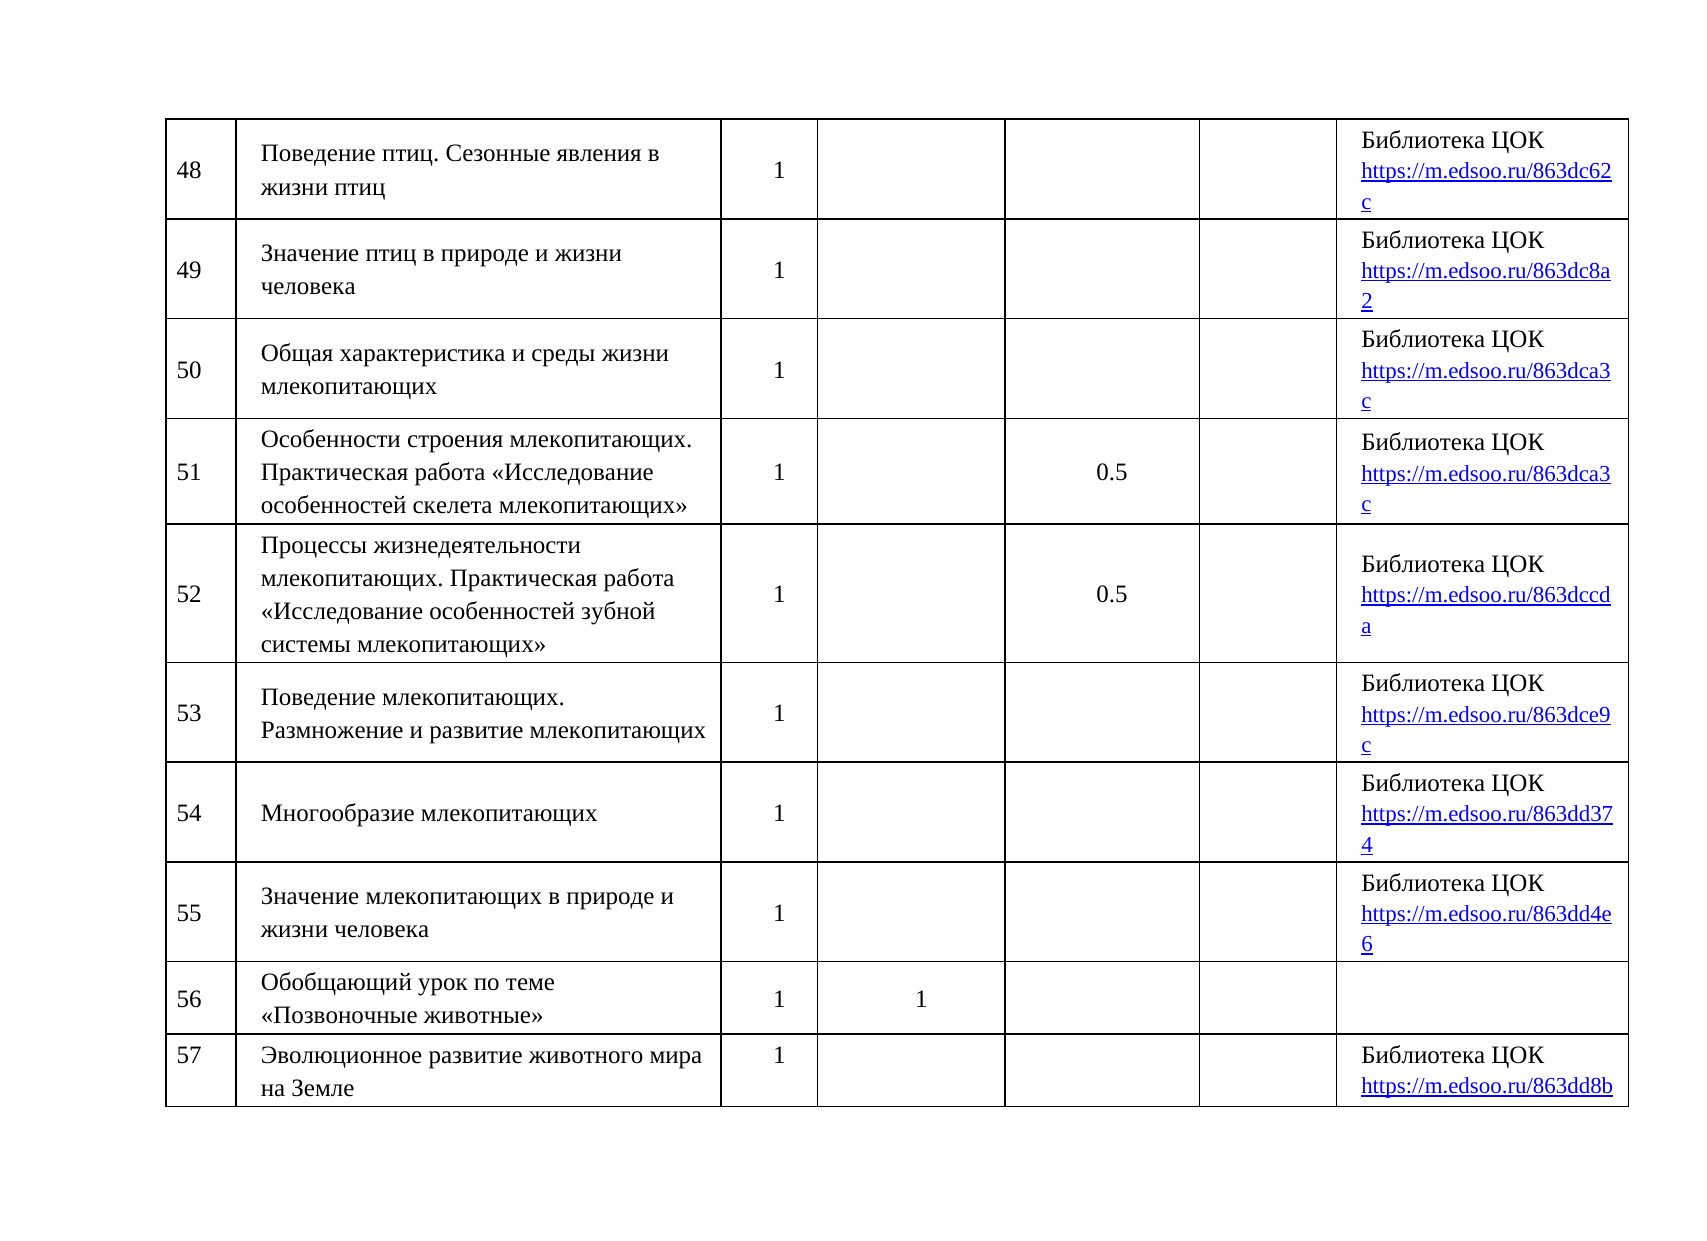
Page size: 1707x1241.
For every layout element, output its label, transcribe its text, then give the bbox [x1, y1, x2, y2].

table_cell 1 [722, 1035, 817, 1106]
table_cell 1 [722, 419, 817, 523]
table_cell [1006, 120, 1199, 218]
table_cell [1200, 419, 1336, 523]
table_cell 1 [722, 220, 817, 318]
table_cell Библиотека ЦОК https://m.edsoo.ru/863dc62c [1337, 120, 1628, 218]
table_cell [1006, 863, 1199, 961]
table_cell [1200, 962, 1336, 1033]
table_cell 54 [167, 763, 235, 861]
table_cell [818, 763, 1004, 861]
table_cell [818, 419, 1004, 523]
table_cell Обобщающий урок по теме «Позвоночные животные» [237, 962, 720, 1033]
table_cell [1006, 319, 1199, 417]
table_cell [1200, 319, 1336, 417]
table_cell 1 [722, 120, 817, 218]
table_cell 50 [167, 319, 235, 417]
table_cell Общая характеристика и среды жизни млекопитающих [237, 319, 720, 417]
table_cell Библиотека ЦОК https://m.edsoo.ru/863dca3c [1337, 419, 1628, 523]
table_cell [1200, 863, 1336, 961]
table_cell 0.5 [1006, 419, 1199, 523]
table_cell 1 [722, 319, 817, 417]
table_cell Библиотека ЦОК https://m.edsoo.ru/863dce9c [1337, 663, 1628, 761]
table_cell [1200, 120, 1336, 218]
table_cell 48 [167, 120, 235, 218]
table_cell 52 [167, 525, 235, 661]
table_cell 55 [167, 863, 235, 961]
table_cell Особенности строения млекопитающих. Практическая работа «Исследование особенностей скелета млекопитающих» [237, 419, 720, 523]
table_cell Значение млекопитающих в природе и жизни человека [237, 863, 720, 961]
table_cell [818, 220, 1004, 318]
table_cell Библиотека ЦОК https://m.edsoo.ru/863dd374 [1337, 763, 1628, 861]
table_cell Значение птиц в природе и жизни человека [237, 220, 720, 318]
table_cell [1200, 525, 1336, 661]
table_cell 51 [167, 419, 235, 523]
table_cell [1006, 663, 1199, 761]
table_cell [237, 1035, 720, 1106]
table_cell [818, 663, 1004, 761]
table_cell [818, 319, 1004, 417]
table_cell 1 [722, 863, 817, 961]
table_cell 1 [722, 962, 817, 1033]
table_cell Процессы жизнедеятельности млекопитающих. Практическая работа «Исследование особенностей зубной системы млекопитающих» [237, 525, 720, 661]
table_cell 1 [818, 962, 1004, 1033]
table_cell 56 [167, 962, 235, 1033]
table_cell Многообразие млекопитающих [237, 763, 720, 861]
table_cell [818, 525, 1004, 661]
table_cell Библиотека ЦОК https://m.edsoo.ru/863dccda [1337, 525, 1628, 661]
table_cell [1200, 220, 1336, 318]
table_cell 0.5 [1006, 525, 1199, 661]
table_cell [818, 1035, 1004, 1106]
table_cell [1006, 962, 1199, 1033]
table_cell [1337, 1035, 1628, 1106]
table_cell Библиотека ЦОК https://m.edsoo.ru/863dd4e6 [1337, 863, 1628, 961]
table_cell [818, 863, 1004, 961]
table_cell 57 [167, 1035, 235, 1106]
table_cell Библиотека ЦОК https://m.edsoo.ru/863dc8a2 [1337, 220, 1628, 318]
table_cell [1200, 1035, 1336, 1106]
table_cell 1 [722, 763, 817, 861]
table_cell 53 [167, 663, 235, 761]
table_cell [1006, 220, 1199, 318]
table_cell [1200, 663, 1336, 761]
table_cell [1006, 763, 1199, 861]
table_cell Библиотека ЦОК https://m.edsoo.ru/863dca3c [1337, 319, 1628, 417]
table_cell 1 [722, 663, 817, 761]
table_cell Поведение млекопитающих. Размножение и развитие млекопитающих [237, 663, 720, 761]
table_cell [1006, 1035, 1199, 1106]
table_cell 49 [167, 220, 235, 318]
table_cell [818, 120, 1004, 218]
table_cell [1200, 763, 1336, 861]
table_cell [1337, 962, 1628, 1033]
table_cell Поведение птиц. Сезонные явления в жизни птиц [237, 120, 720, 218]
table_cell 1 [722, 525, 817, 661]
